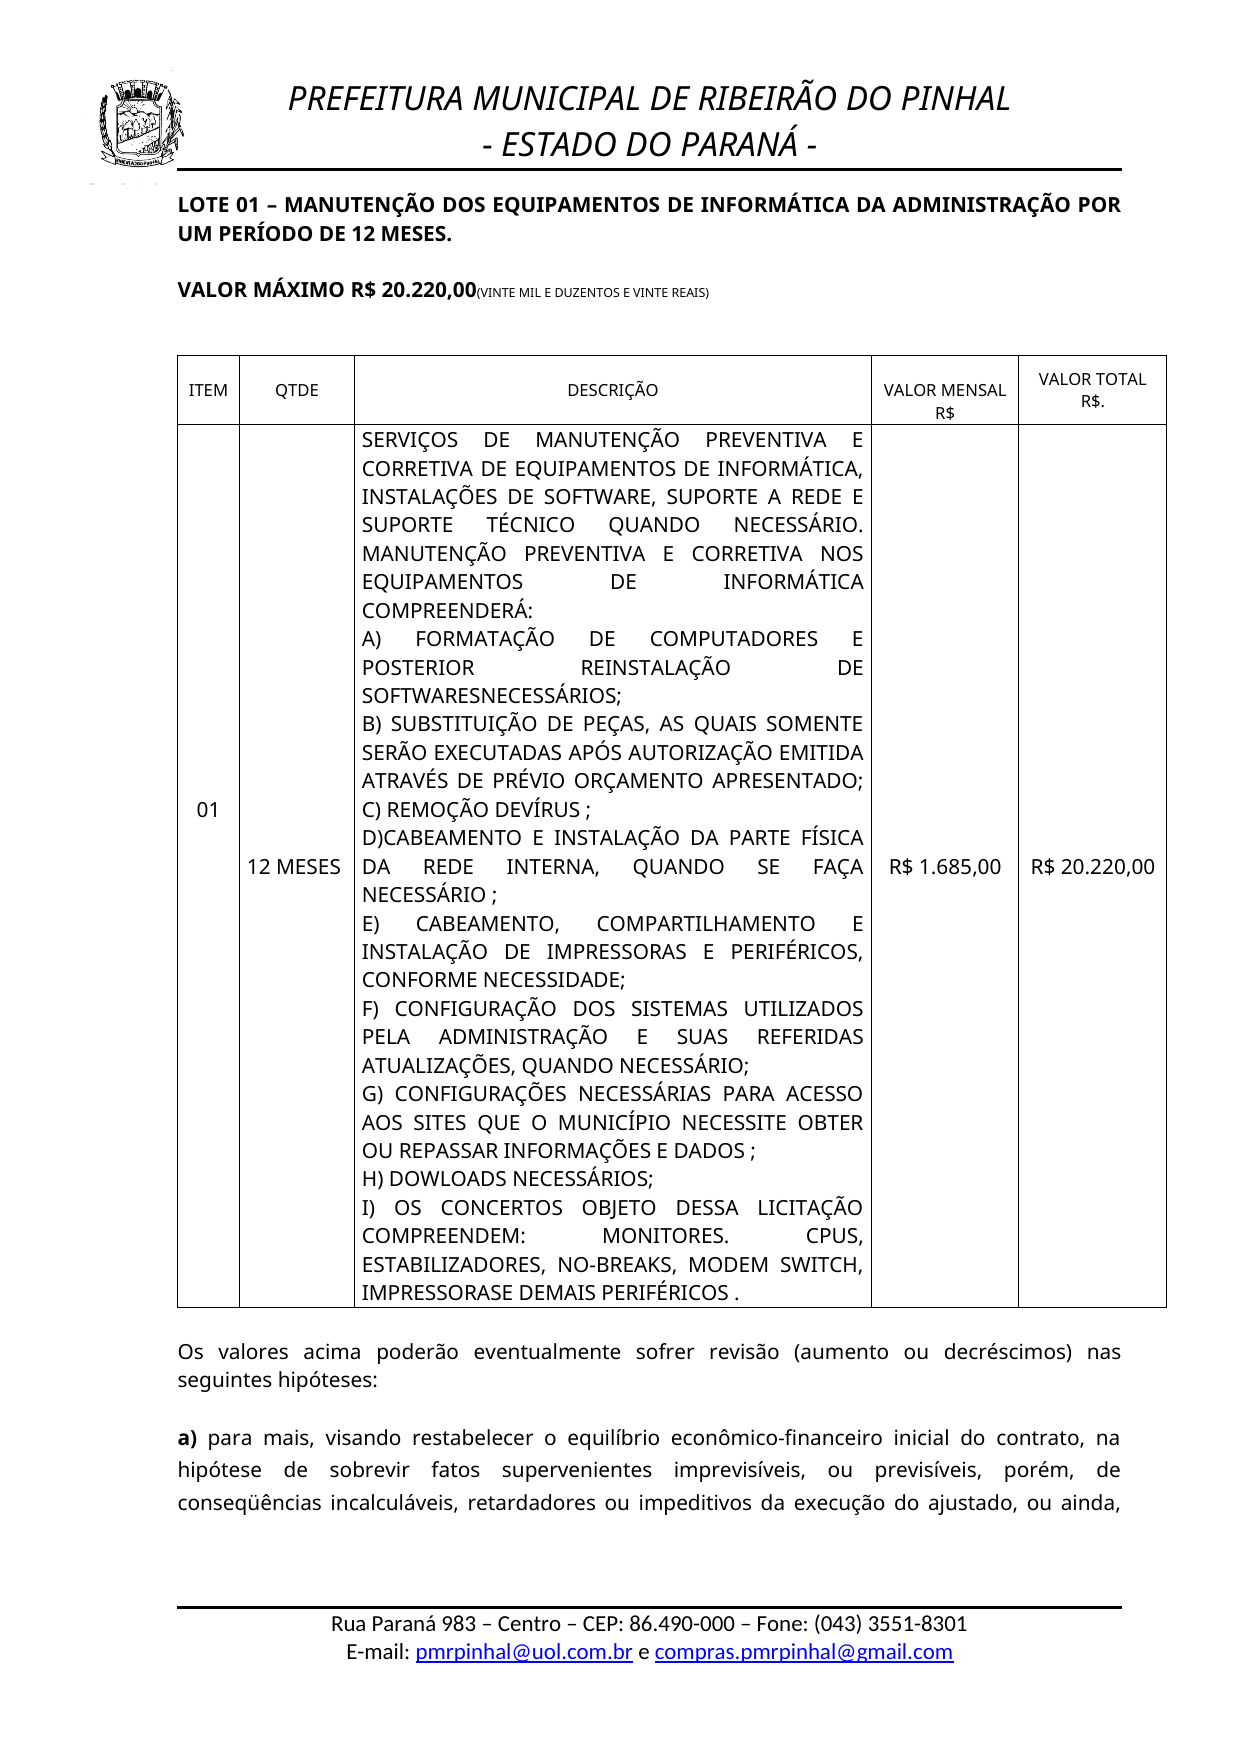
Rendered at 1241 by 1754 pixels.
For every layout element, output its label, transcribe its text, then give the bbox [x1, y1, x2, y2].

picture [83, 65, 202, 185]
text Os valores acima poderão eventualmente sofrer revisão (aumento ou decréscimos) nas seguintes hipóteses: [177, 1337, 1122, 1394]
table_cell 12 MESES [240, 425, 354, 1307]
table_header DESCRIÇÃO [355, 356, 871, 424]
table_cell R$ 20.220,00 [1019, 425, 1166, 1307]
table_cell SERVIÇOS DE MANUTENÇÃO PREVENTIVA E CORRETIVA DE EQUIPAMENTOS DE INFORMÁTICA, INSTALAÇÕES DE SOFTWARE, SUPORTE A REDE E SUPORTE TÉCNICO QUANDO NECESSÁRIO. MANUTENÇÃO PREVENTIVA E CORRETIVA NOS EQUIPAMENTOS DE INFORMÁTICA COMPREENDERÁ: A) FORMATAÇÃO DE COMPUTADORES E POSTERIOR REINSTALAÇÃO DE SOFTWARESNECESSÁRIOS; B) SUBSTITUIÇÃO DE PEÇAS, AS QUAIS SOMENTE SERÃO EXECUTADAS APÓS AUTORIZAÇÃO EMITIDA ATRAVÉS DE PRÉVIO ORÇAMENTO APRESENTADO; C) REMOÇÃO DEVÍRUS ; D)CABEAMENTO E INSTALAÇÃO DA PARTE FÍSICA DA REDE INTERNA, QUANDO SE FAÇA NECESSÁRIO ; E) CABEAMENTO, COMPARTILHAMENTO E INSTALAÇÃO DE IMPRESSORAS E PERIFÉRICOS, CONFORME NECESSIDADE; F) CONFIGURAÇÃO DOS SISTEMAS UTILIZADOS PELA ADMINISTRAÇÃO E SUAS REFERIDAS ATUALIZAÇÕES, QUANDO NECESSÁRIO; G) CONFIGURAÇÕES NECESSÁRIAS PARA ACESSO AOS SITES QUE O MUNICÍPIO NECESSITE OBTER OU REPASSAR INFORMAÇÕES E DADOS ; H) DOWLOADS NECESSÁRIOS; I) OS CONCERTOS OBJETO DESSA LICITAÇÃO COMPREENDEM: MONITORES. CPUS, ESTABILIZADORES, NO-BREAKS, MODEM SWITCH, IMPRESSORASE DEMAIS PERIFÉRICOS . [355, 425, 871, 1307]
table_header VALOR MENSAL R$ [872, 356, 1018, 424]
table_header QTDE [240, 356, 354, 424]
table_header ITEM [178, 356, 239, 424]
table_header VALOR TOTAL R$. [1019, 356, 1166, 424]
table_cell R$ 1.685,00 [872, 425, 1018, 1307]
table_cell 01 [178, 425, 239, 1307]
text VALOR MÁXIMO R$ 20.220,00(VINTE MIL E DUZENTOS E VINTE REAIS) [177, 276, 1122, 304]
text LOTE 01 – MANUTENÇÃO DOS EQUIPAMENTOS DE INFORMÁTICA DA ADMINISTRAÇÃO POR UM PERÍODO DE 12 MESES. [177, 190, 1122, 247]
